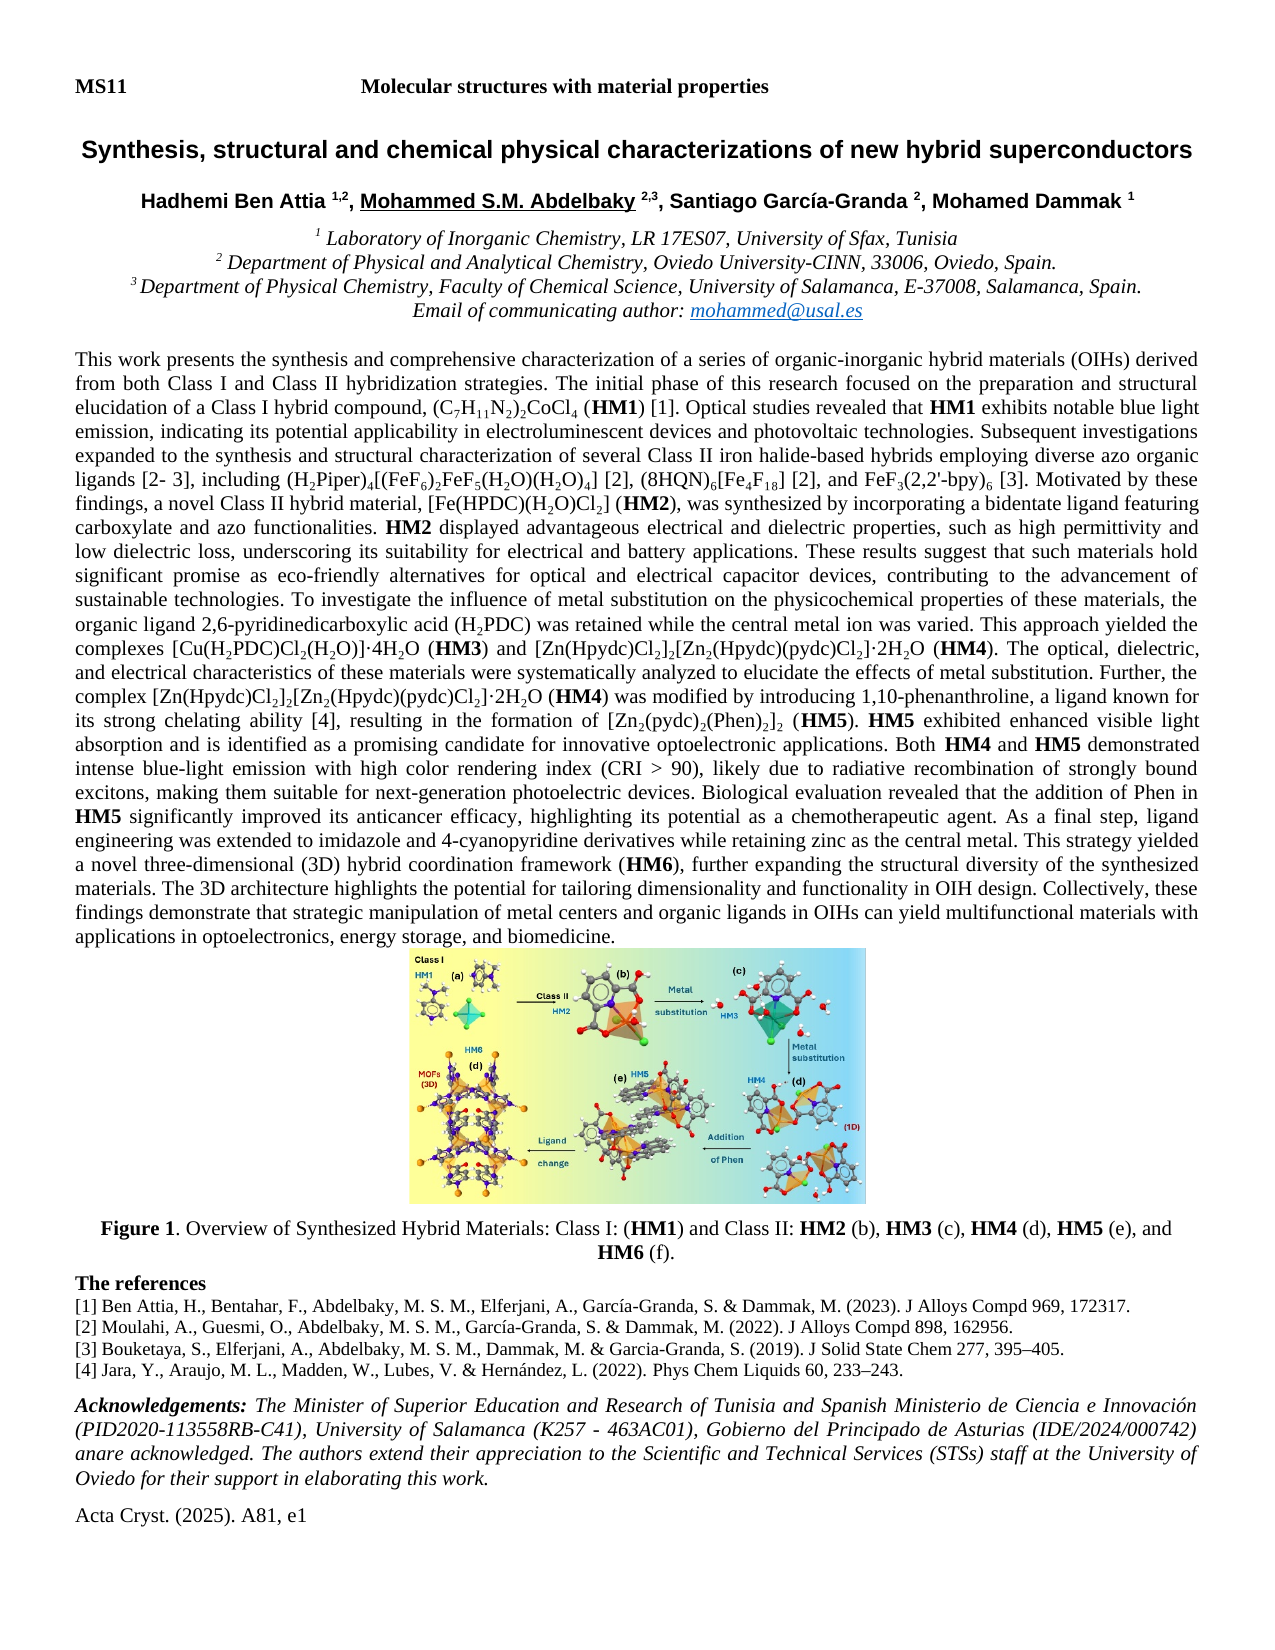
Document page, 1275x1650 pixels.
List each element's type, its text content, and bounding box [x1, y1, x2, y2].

picture [409, 948, 866, 1204]
text Acknowledgements: The Minister of Superior Education and Research of Tunisia and Spanish Ministerio de Ciencia e Innovación (PID2020-113558RB-C41), University of Salamanca (K257 - 463AC01), Gobierno del Principado de Asturias (IDE/2024/000742) anare acknowledged. The authors extend their appreciation to the Scientific and Technical Services (STSs) staff at the University of Oviedo for their support in elaborating this work. [75, 1393, 1200, 1489]
subtitle [2] Moulahi, A., Guesmi, O., Abdelbaky, M. S. M., García-Granda, S. & Dammak, M. (2022). J Alloys Compd 898, 162956. [75, 1316, 1200, 1338]
subtitle 1 Laboratory of Inorganic Chemistry, LR 17ES07, University of Sfax, Tunisia [75, 226, 1200, 249]
subtitle 2 Department of Physical and Analytical Chemistry, Oviedo University-CINN, 33006, Oviedo, Spain. [75, 249, 1200, 274]
subtitle The references [75, 1270, 1200, 1294]
subtitle [4] Jara, Y., Araujo, M. L., Madden, W., Lubes, V. & Hernández, L. (2022). Phys Chem Liquids 60, 233–243. [75, 1359, 1200, 1381]
subtitle [3] Bouketaya, S., Elferjani, A., Abdelbaky, M. S. M., Dammak, M. & Garcia-Granda, S. (2019). J Solid State Chem 277, 395–405. [75, 1338, 1200, 1359]
text [1] Ben Attia, H., Bentahar, F., Abdelbaky, M. S. M., Elferjani, A., García-Granda, S. & Dammak, M. (2023). J Alloys Compd 969, 172317. [75, 1294, 1200, 1316]
text This work presents the synthesis and comprehensive characterization of a series of organic-inorganic hybrid materials (OIHs) derived from both Class I and Class II hybridization strategies. The initial phase of this research focused on the preparation and structural elucidation of a Class I hybrid compound, (C₇H₁₁N₂)₂CoCl₄ (HM1) [1]. Optical studies revealed that HM1 exhibits notable blue light emission, indicating its potential applicability in electroluminescent devices and photovoltaic technologies. Subsequent investigations expanded to the synthesis and structural characterization of several Class II iron halide-based hybrids employing diverse azo organic ligands [2- 3], including (H₂Piper)₄[(FeF₆)₂FeF₅(H₂O)(H₂O)₄] [2], (8HQN)₆[Fe₄F₁₈] [2], and FeF₃(2,2'-bpy)₆ [3]. Motivated by these findings, a novel Class II hybrid material, [Fe(HPDC)(H₂O)Cl₂] (HM2), was synthesized by incorporating a bidentate ligand featuring carboxylate and azo functionalities. HM2 displayed advantageous electrical and dielectric properties, such as high permittivity and low dielectric loss, underscoring its suitability for electrical and battery applications. These results suggest that such materials hold significant promise as eco-friendly alternatives for optical and electrical capacitor devices, contributing to the advancement of sustainable technologies. To investigate the influence of metal substitution on the physicochemical properties of these materials, the organic ligand 2,6-pyridinedicarboxylic acid (H₂PDC) was retained while the central metal ion was varied. This approach yielded the complexes [Cu(H₂PDC)Cl₂(H₂O)]·4H₂O (HM3) and [Zn(Hpydc)Cl₂]₂[Zn₂(Hpydc)(pydc)Cl₂]·2H₂O (HM4). The optical, dielectric, and electrical characteristics of these materials were systematically analyzed to elucidate the effects of metal substitution. Further, the complex [Zn(Hpydc)Cl₂]₂[Zn₂(Hpydc)(pydc)Cl₂]·2H₂O (HM4) was modified by introducing 1,10-phenanthroline, a ligand known for its strong chelating ability [4], resulting in the formation of [Zn₂(pydc)₂(Phen)₂]₂ (HM5). HM5 exhibited enhanced visible light absorption and is identified as a promising candidate for innovative optoelectronic applications. Both HM4 and HM5 demonstrated intense blue-light emission with high color rendering index (CRI > 90), likely due to radiative recombination of strongly bound excitons, making them suitable for next-generation photoelectric devices. Biological evaluation revealed that the addition of Phen in HM5 significantly improved its anticancer efficacy, highlighting its potential as a chemotherapeutic agent. As a final step, ligand engineering was extended to imidazole and 4-cyanopyridine derivatives while retaining zinc as the central metal. This strategy yielded a novel three-dimensional (3D) hybrid coordination framework (HM6), further expanding the structural diversity of the synthesized materials. The 3D architecture highlights the potential for tailoring dimensionality and functionality in OIH design. Collectively, these findings demonstrate that strategic manipulation of metal centers and organic ligands in OIHs can yield multifunctional materials with applications in optoelectronics, energy storage, and biomedicine. [75, 347, 1200, 948]
subtitle 3 Department of Physical Chemistry, Faculty of Chemical Science, University of Salamanca, E-37008, Salamanca, Spain. [75, 274, 1200, 298]
subtitle Email of communicating author: mohammed@usal.es [75, 298, 1200, 322]
subtitle Synthesis, structural and chemical physical characterizations of new hybrid superconductors [75, 135, 1200, 164]
subtitle Hadhemi Ben Attia 1,2, Mohammed S.M. Abdelbaky 2,3, Santiago García-Granda 2, Mohamed Dammak 1 [75, 189, 1200, 213]
subtitle Figure 1. Overview of Synthesized Hybrid Materials: Class I: (HM1) and Class II: HM2 (b), HM3 (c), HM4 (d), HM5 (e), and HM6 (f). [75, 1216, 1197, 1264]
